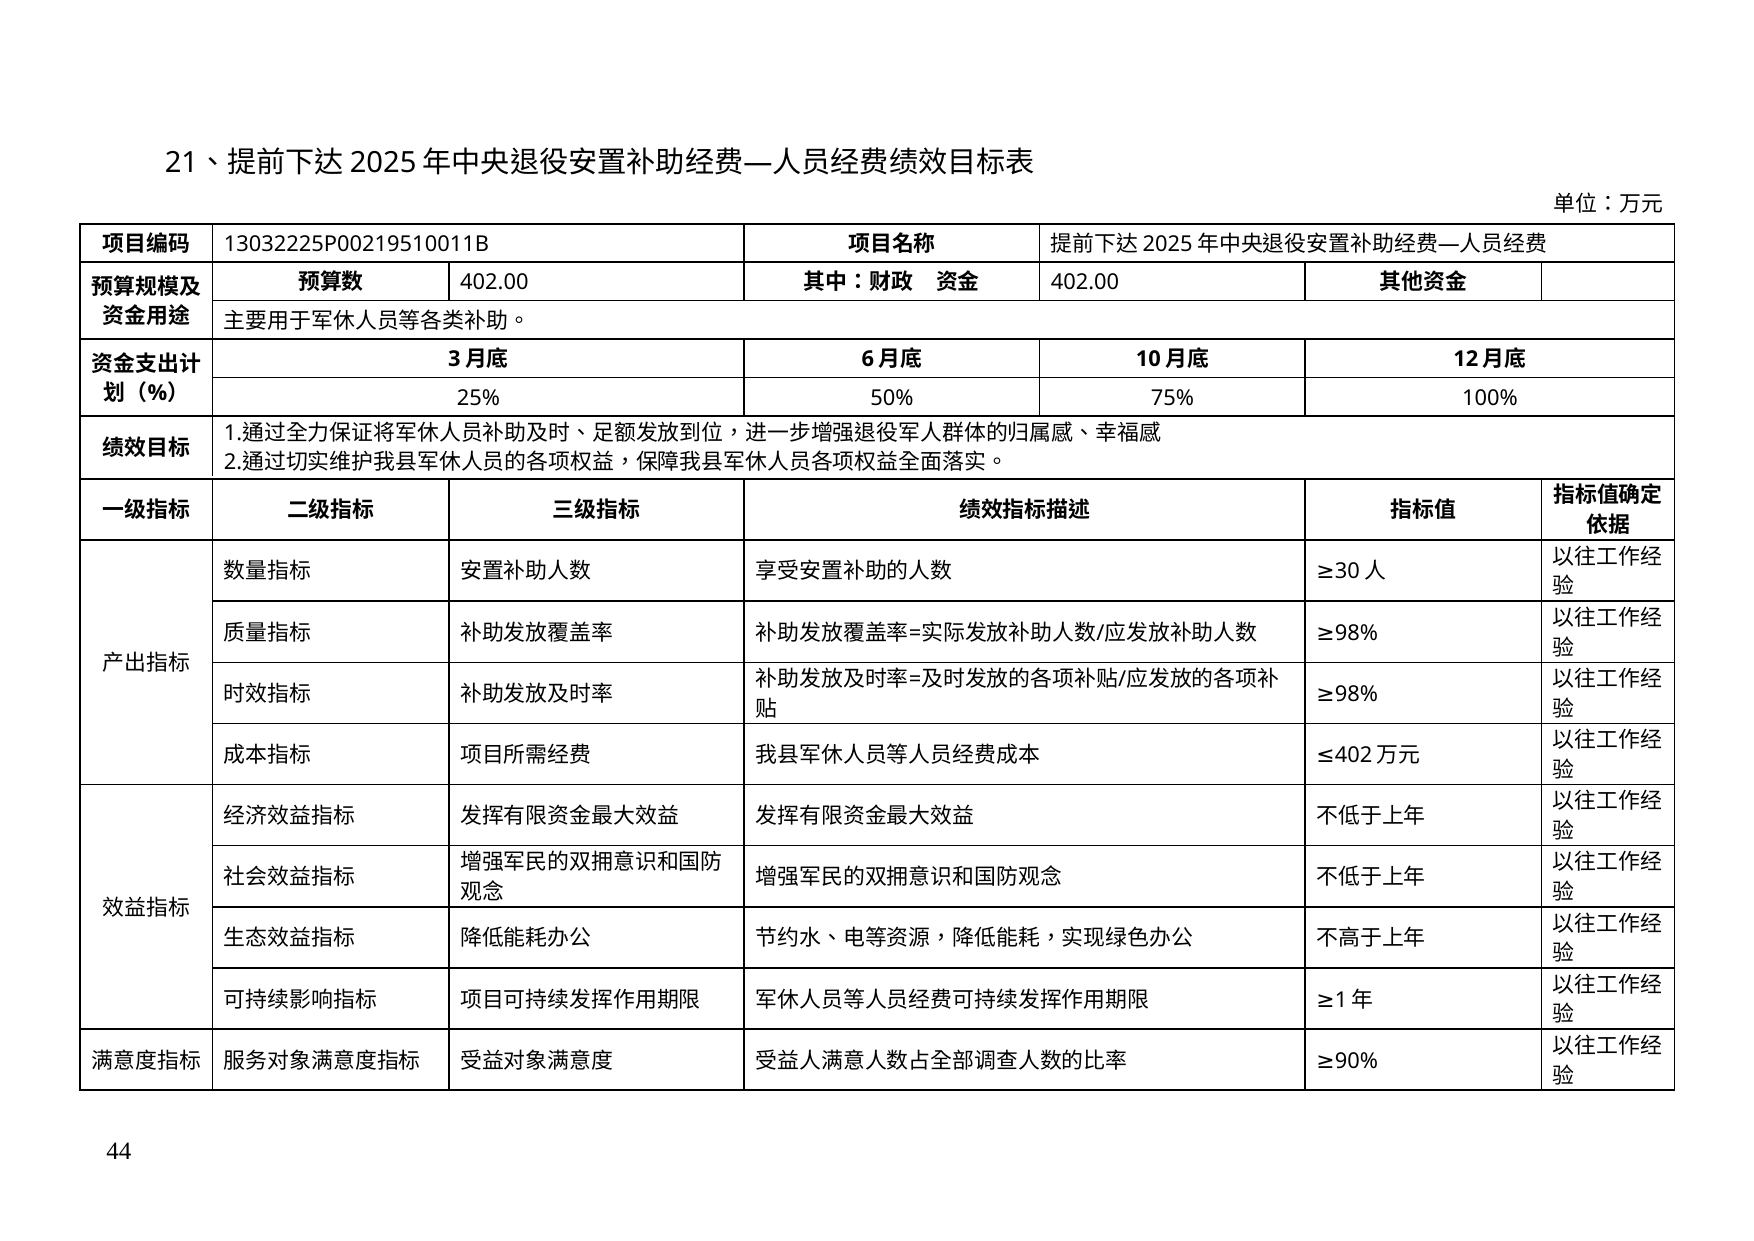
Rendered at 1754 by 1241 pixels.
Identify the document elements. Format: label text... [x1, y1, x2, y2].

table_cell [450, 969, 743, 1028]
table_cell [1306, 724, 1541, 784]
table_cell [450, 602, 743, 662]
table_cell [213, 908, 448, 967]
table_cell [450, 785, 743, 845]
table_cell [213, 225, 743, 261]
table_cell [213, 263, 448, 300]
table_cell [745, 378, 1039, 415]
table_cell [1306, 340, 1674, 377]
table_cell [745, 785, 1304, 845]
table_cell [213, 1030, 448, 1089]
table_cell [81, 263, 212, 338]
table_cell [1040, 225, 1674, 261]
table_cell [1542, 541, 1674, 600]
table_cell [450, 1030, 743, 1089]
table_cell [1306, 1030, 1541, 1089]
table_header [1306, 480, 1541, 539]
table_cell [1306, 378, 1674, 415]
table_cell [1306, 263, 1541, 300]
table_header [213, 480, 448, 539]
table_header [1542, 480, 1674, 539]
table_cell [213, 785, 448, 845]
text 21、提前下达2025年中央退役安置补助经费—人员经费绩效目标表 [106, 142, 1648, 181]
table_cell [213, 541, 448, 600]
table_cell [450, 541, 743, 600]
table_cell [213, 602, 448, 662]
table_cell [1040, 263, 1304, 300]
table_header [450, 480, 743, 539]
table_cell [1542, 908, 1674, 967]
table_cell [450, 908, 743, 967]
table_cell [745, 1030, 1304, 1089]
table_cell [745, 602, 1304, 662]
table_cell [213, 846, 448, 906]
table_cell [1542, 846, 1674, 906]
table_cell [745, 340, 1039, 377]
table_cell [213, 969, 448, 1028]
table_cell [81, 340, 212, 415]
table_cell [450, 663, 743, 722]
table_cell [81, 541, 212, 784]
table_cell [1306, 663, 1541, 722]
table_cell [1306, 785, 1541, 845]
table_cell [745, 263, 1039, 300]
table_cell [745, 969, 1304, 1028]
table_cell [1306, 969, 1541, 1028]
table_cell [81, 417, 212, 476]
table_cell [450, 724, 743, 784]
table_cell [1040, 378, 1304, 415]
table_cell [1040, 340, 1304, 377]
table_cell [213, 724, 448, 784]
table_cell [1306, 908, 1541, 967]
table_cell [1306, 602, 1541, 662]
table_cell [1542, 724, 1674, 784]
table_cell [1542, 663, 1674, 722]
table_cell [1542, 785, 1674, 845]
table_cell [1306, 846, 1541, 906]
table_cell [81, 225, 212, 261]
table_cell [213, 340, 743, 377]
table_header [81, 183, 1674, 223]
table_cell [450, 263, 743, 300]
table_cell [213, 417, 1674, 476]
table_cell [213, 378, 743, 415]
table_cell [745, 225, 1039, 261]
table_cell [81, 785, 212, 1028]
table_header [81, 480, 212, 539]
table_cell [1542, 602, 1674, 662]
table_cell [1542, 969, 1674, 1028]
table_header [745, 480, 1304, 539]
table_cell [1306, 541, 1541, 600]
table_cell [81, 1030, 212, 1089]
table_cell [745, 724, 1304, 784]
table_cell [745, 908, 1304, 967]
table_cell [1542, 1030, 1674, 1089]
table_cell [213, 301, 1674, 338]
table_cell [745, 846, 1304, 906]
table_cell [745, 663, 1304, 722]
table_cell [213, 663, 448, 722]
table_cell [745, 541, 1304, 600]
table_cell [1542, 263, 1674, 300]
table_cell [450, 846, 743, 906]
